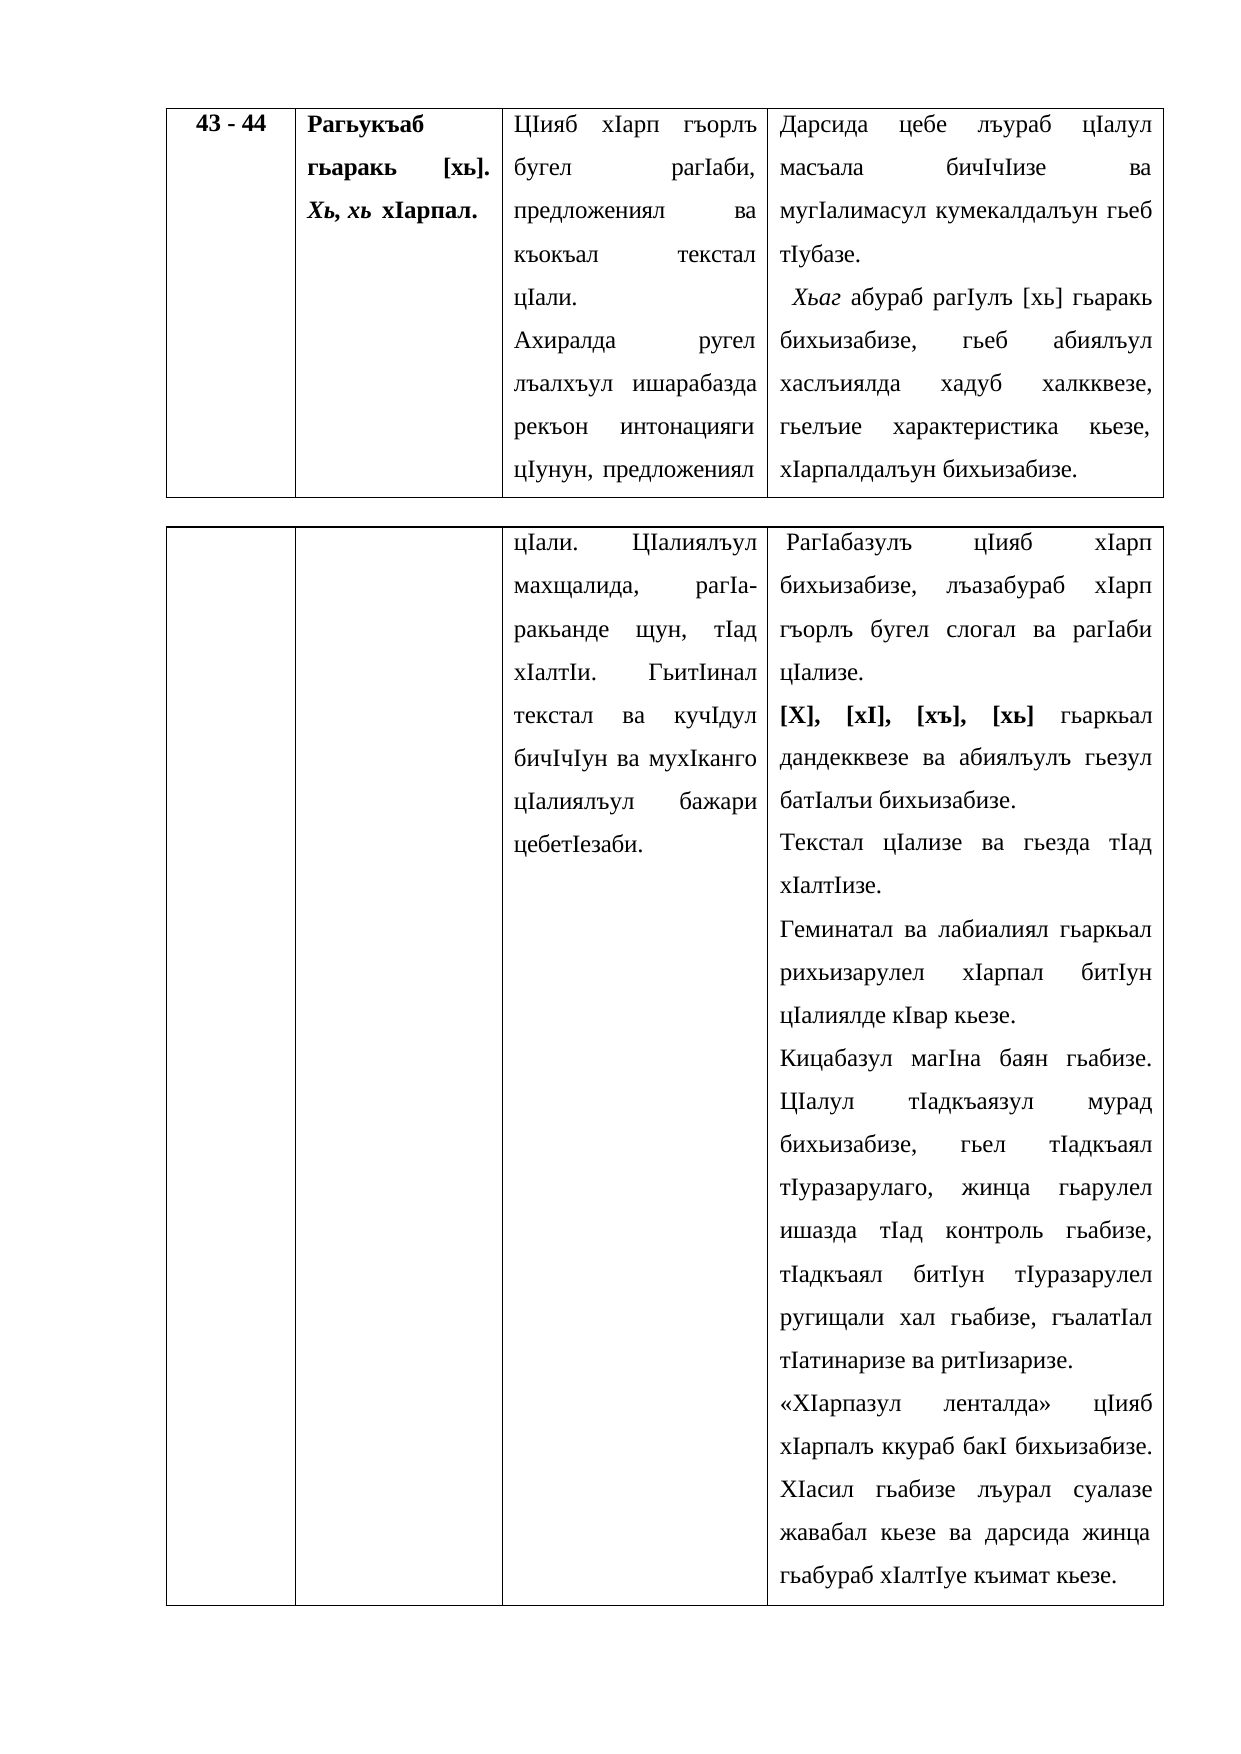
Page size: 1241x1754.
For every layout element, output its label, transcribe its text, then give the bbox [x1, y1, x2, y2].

table_cell ЦIияб хIарп гъорлъ бугел рагIаби, предложениял ва къокъал текстал цIали. Ахиралда ругел лъалхъул ишарабазда рекъон интонацияги цIунун, предложениял [503, 109, 767, 497]
table_header цIали. ЦIалиялъул махщалида, рагIа- ракьанде щун, тIад хIалтIи. ГьитIинал текстал ва кучIдул бичIчIун ва мухIканго цIалиялъул бажари цебетIезаби. [503, 528, 767, 1605]
table_cell Дарсида цебе лъураб цIалул масъала бичIчIизе ва мугIалимасул кумекалдалъун гьеб тIубазе. Хьаг абураб рагIулъ [хь] гьаракь бихьизабизе, гьеб абиялъул хаслъиялда хадуб халкквезе, гьелъие характеристика кьезе, хIарпалдалъун бихьизабизе. [768, 109, 1163, 497]
table_cell 43 - 44 [167, 109, 295, 497]
table_cell Рагьукъаб гьаракь [хь]. Хь, хь хIарпал. [296, 109, 502, 497]
table_header [167, 528, 295, 1605]
table_header [296, 528, 502, 1605]
table_header РагIабазулъ цIияб хIарп бихьизабизе, лъазабураб хIарп гъорлъ бугел слогал ва рагIаби цIализе. [Х], [хI], [хъ], [хь] гьаркьал дандекквезе ва абиялъулъ гьезул батIалъи бихьизабизе. Текстал цIализе ва гьезда тIад хIалтIизе. Геминатал ва лабиалиял гьаркьал рихьизарулел хIарпал битIун цIалиялде кIвар кьезе. Кицабазул магIна баян гьабизе. ЦIалул тIадкъаязул мурад бихьизабизе, гьел тIадкъаял тIуразарулаго, жинца гьарулел ишазда тIад контроль гьабизе, тIадкъаял битIун тIуразарулел ругищали хал гьабизе, гъалатIал тIатинаризе ва ритIизаризе. «ХIарпазул ленталда» цIияб хIарпалъ ккураб бакI бихьизабизе. ХIасил гьабизе лъурал суалазе жавабал кьезе ва дарсида жинца гьабураб хIалтIуе къимат кьезе. [768, 528, 1163, 1605]
